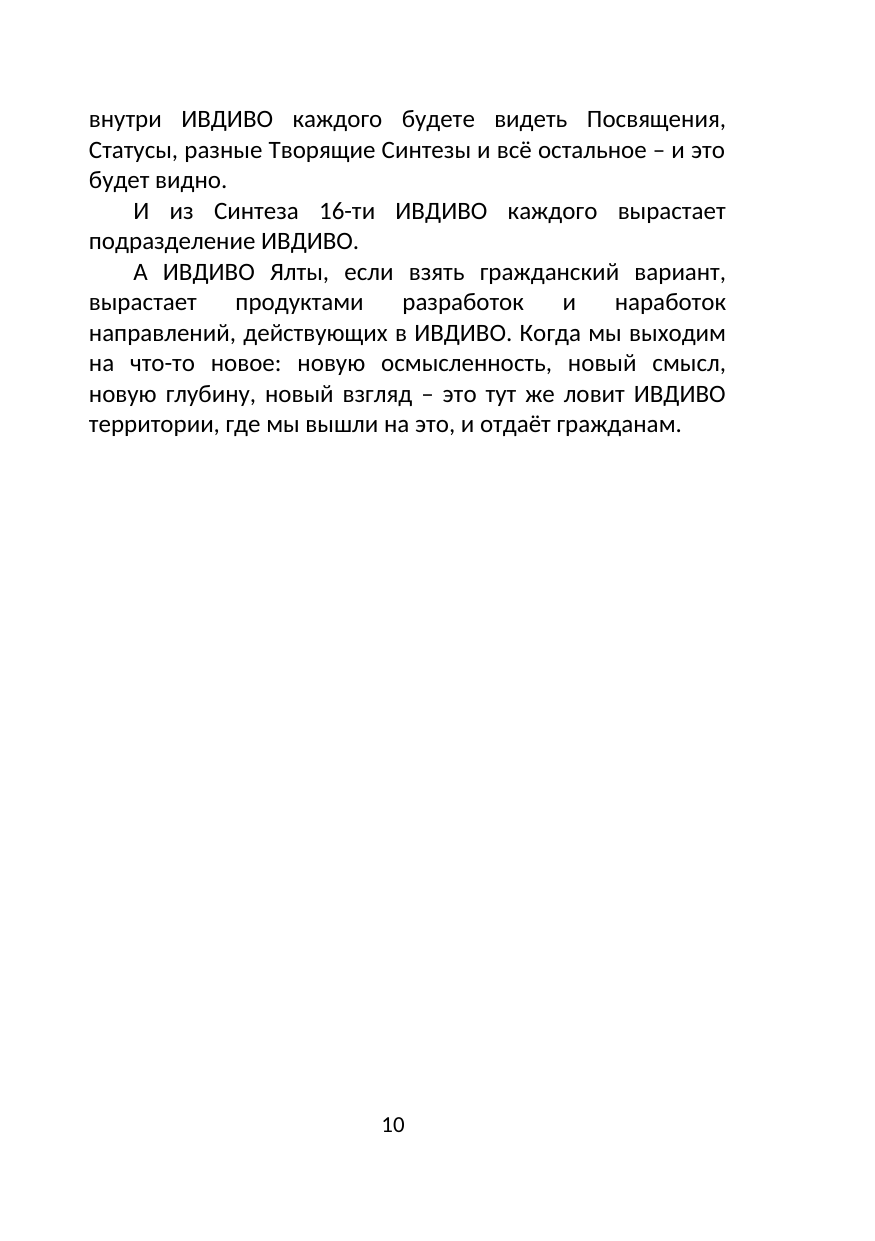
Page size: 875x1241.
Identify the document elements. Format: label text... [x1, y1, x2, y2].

text А ИВДИВО Ялты, если взять гражданский вариант, вырастает продуктами разработок и наработок направлений, действующих в ИВДИВО. Когда мы выходим на что-то новое: новую осмысленность, новый смысл, новую глубину, новый взгляд – это тут же ловит ИВДИВО территории, где мы вышли на это, и отдаёт гражданам. [89, 256, 726, 439]
text И из Синтеза 16-ти ИВДИВО каждого вырастает подразделение ИВДИВО. [89, 195, 726, 256]
